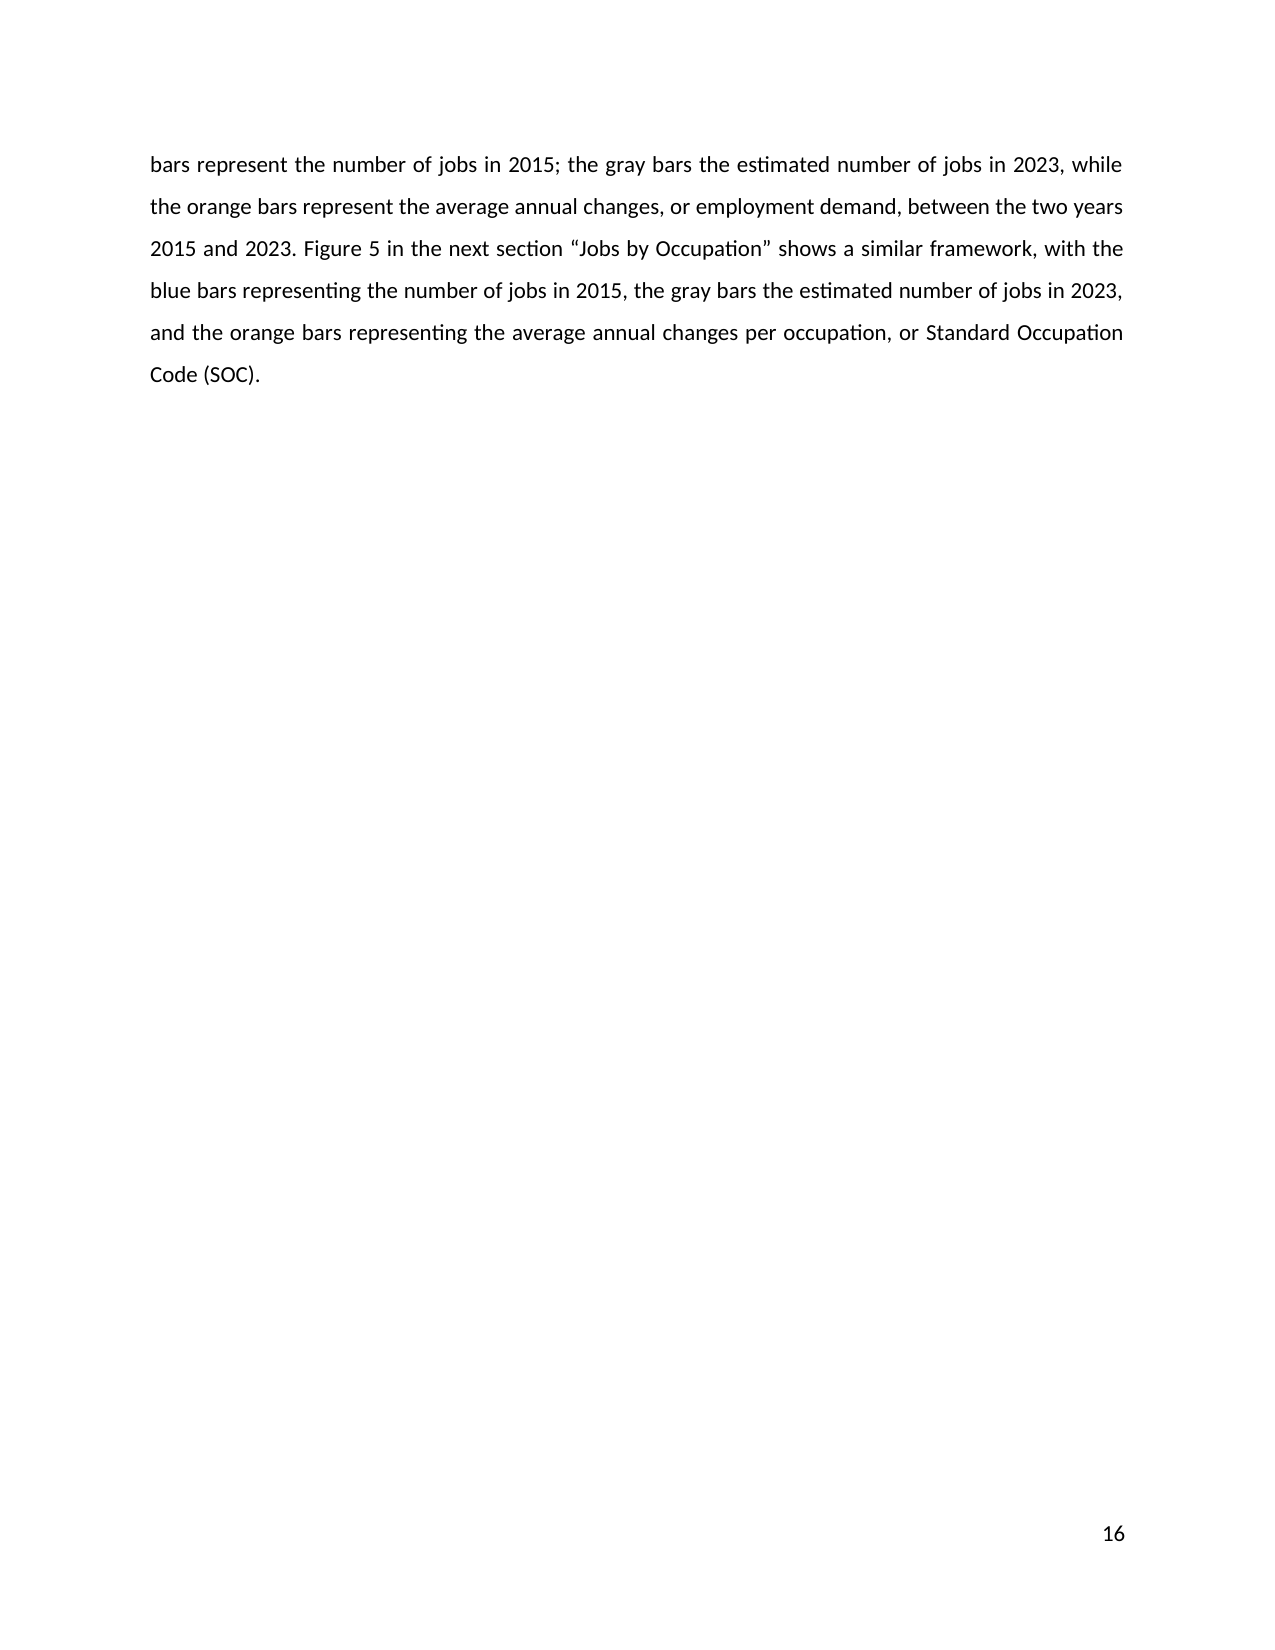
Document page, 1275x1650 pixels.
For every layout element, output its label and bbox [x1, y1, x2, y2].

text [150, 150, 1125, 388]
